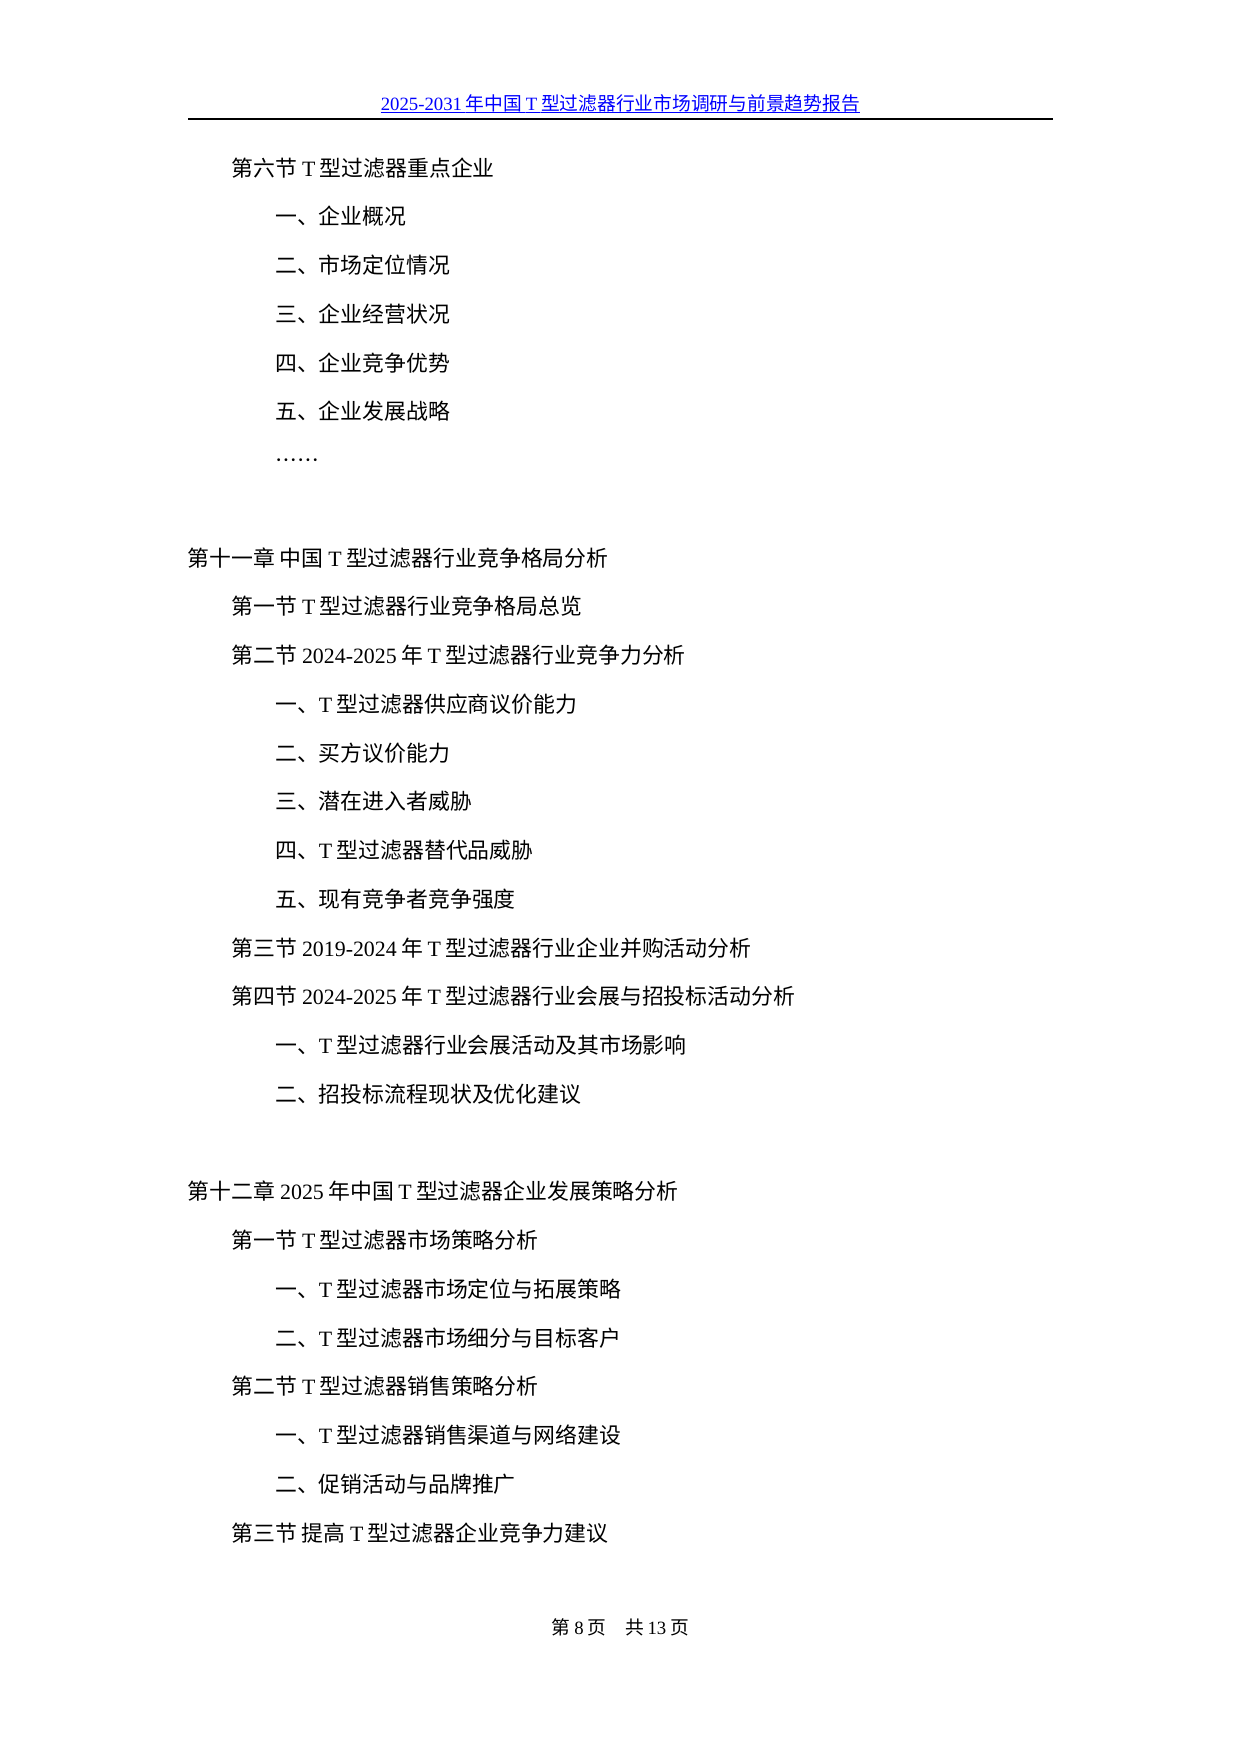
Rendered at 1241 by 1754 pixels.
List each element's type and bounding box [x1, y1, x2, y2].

text [187, 150, 1053, 1548]
